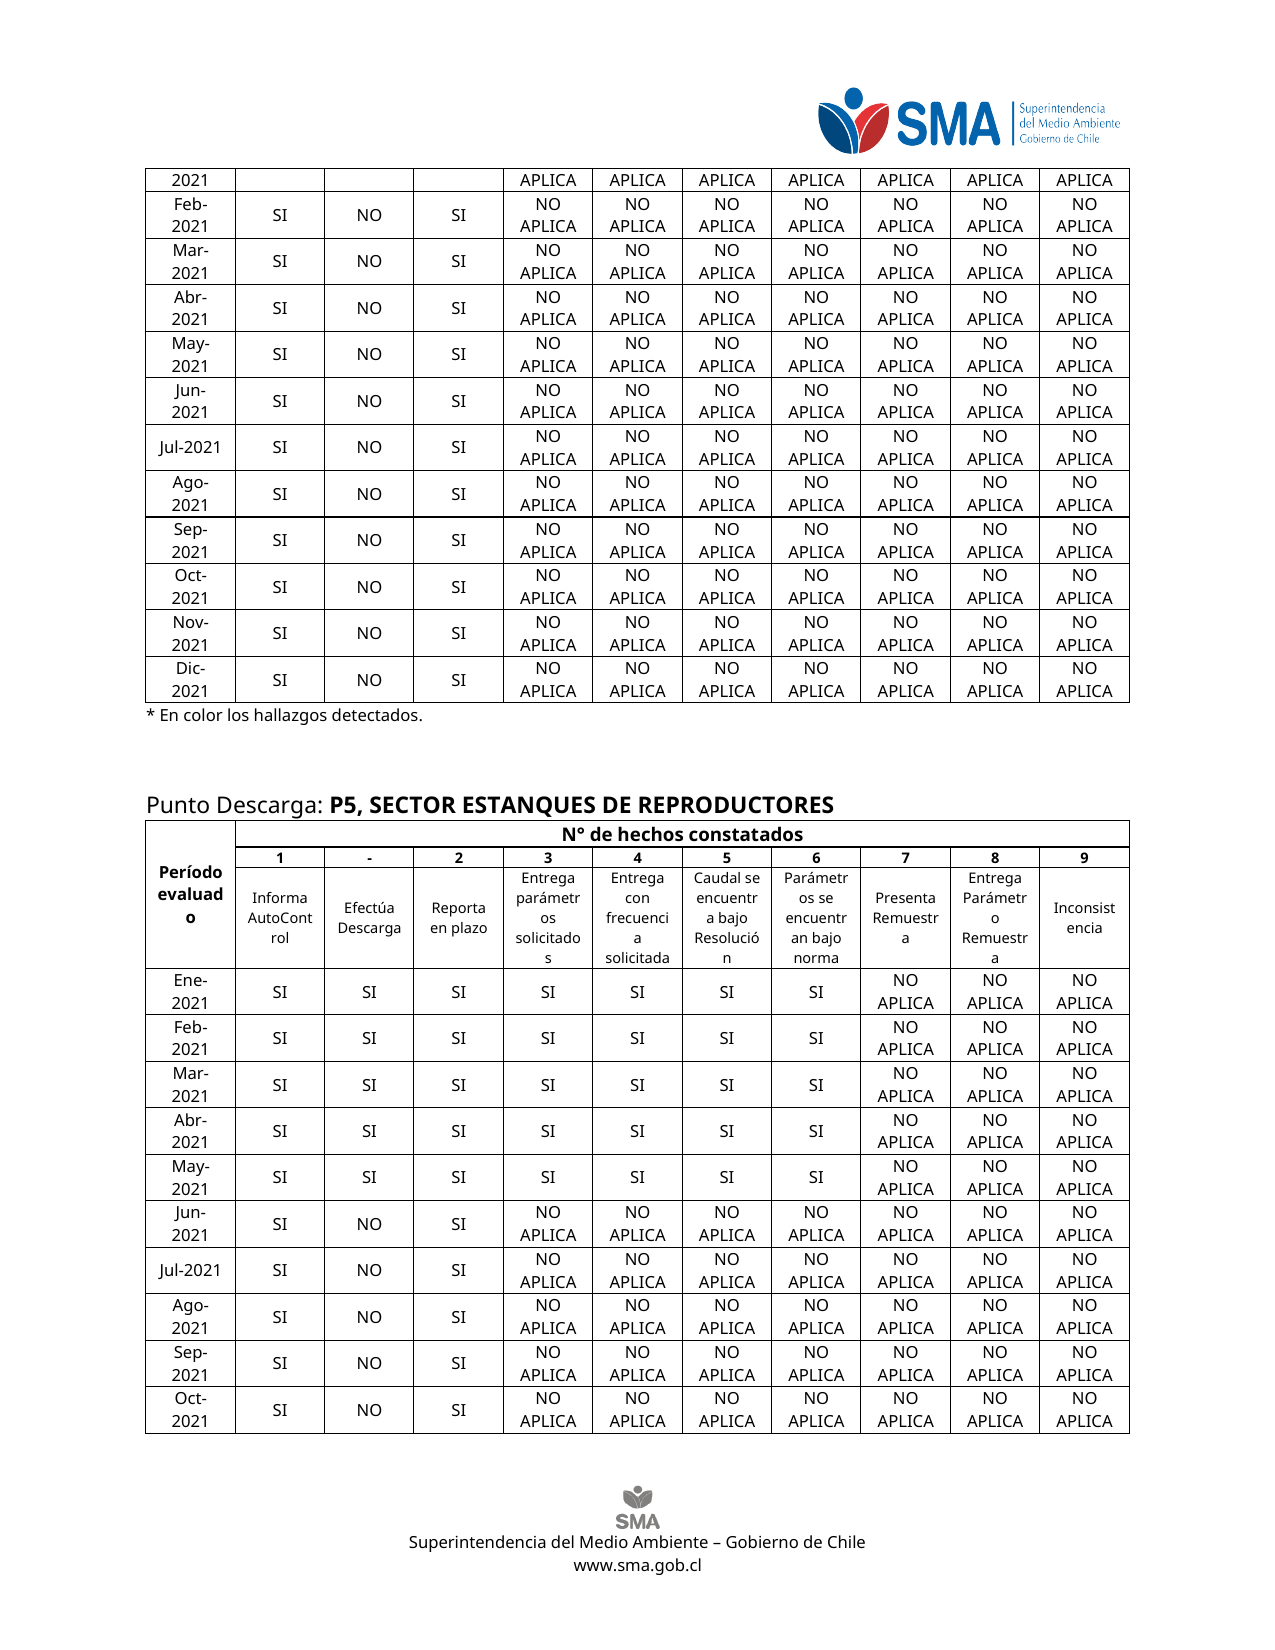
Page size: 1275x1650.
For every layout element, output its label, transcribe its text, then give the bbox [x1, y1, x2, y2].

table_cell NO APLICA [951, 564, 1039, 609]
table_cell 2 [414, 848, 503, 867]
text * En color los hallazgos detectados. [146, 703, 1129, 757]
table_cell NO APLICA [593, 192, 682, 238]
table_cell 7 [861, 848, 950, 867]
table_cell NO APLICA [951, 239, 1039, 284]
table_cell NO APLICA [861, 192, 950, 238]
table_cell SI [236, 1248, 324, 1293]
table_cell Ene-2021 [146, 169, 235, 191]
table_cell NO [325, 564, 413, 609]
table_cell SI [414, 332, 503, 377]
table_cell NO [325, 657, 413, 702]
table_cell SI [236, 518, 324, 563]
table_cell SI [414, 1341, 503, 1386]
table_cell SI [414, 425, 503, 470]
table_cell SI [414, 1387, 503, 1432]
table_cell NO APLICA [951, 192, 1039, 238]
table_cell NO APLICA [593, 610, 682, 656]
table_cell SI [236, 169, 324, 191]
table_cell May-2021 [146, 332, 235, 377]
table_cell Efectúa Descarga [325, 868, 413, 968]
table_cell NO APLICA [951, 378, 1039, 423]
table_cell SI [593, 1062, 682, 1107]
table_cell SI [414, 285, 503, 331]
table_cell NO APLICA [772, 378, 860, 423]
table_cell NO APLICA [683, 610, 771, 656]
table_cell NO APLICA [504, 610, 592, 656]
table_cell NO APLICA [504, 169, 592, 191]
table_cell SI [414, 657, 503, 702]
table_cell SI [504, 1015, 592, 1061]
table_cell NO APLICA [1040, 239, 1129, 284]
picture [614, 1483, 661, 1531]
table_cell Jun-2021 [146, 1201, 235, 1247]
table_cell SI [414, 1201, 503, 1247]
table_cell SI [414, 378, 503, 423]
table_cell SI [236, 192, 324, 238]
table_cell SI [414, 1108, 503, 1154]
table_cell NO APLICA [772, 657, 860, 702]
table_cell NO APLICA [1040, 564, 1129, 609]
table_cell NO APLICA [861, 1201, 950, 1247]
table_cell NO APLICA [593, 657, 682, 702]
table_cell NO [325, 378, 413, 423]
table_cell SI [414, 1294, 503, 1339]
table_cell NO APLICA [683, 471, 771, 516]
table_cell SI [772, 969, 860, 1014]
table_cell NO APLICA [683, 1387, 771, 1432]
table_cell NO APLICA [861, 285, 950, 331]
table_cell Sep-2021 [146, 518, 235, 563]
table_cell NO APLICA [951, 518, 1039, 563]
table_cell NO APLICA [772, 425, 860, 470]
table_cell NO [325, 332, 413, 377]
table_cell NO APLICA [772, 471, 860, 516]
table_cell NO APLICA [504, 378, 592, 423]
table_cell SI [683, 1155, 771, 1200]
table_cell NO APLICA [861, 169, 950, 191]
table_cell NO APLICA [504, 471, 592, 516]
table_cell SI [504, 969, 592, 1014]
table_cell NO APLICA [1040, 969, 1129, 1014]
table_cell NO APLICA [951, 1108, 1039, 1154]
table_cell NO APLICA [861, 471, 950, 516]
table_cell NO APLICA [861, 1341, 950, 1386]
table_cell SI [236, 1387, 324, 1432]
table_cell 8 [951, 848, 1039, 867]
table_cell SI [593, 1108, 682, 1154]
table_cell SI [236, 610, 324, 656]
table_cell NO APLICA [683, 239, 771, 284]
table_cell NO APLICA [504, 239, 592, 284]
table_cell NO APLICA [951, 1387, 1039, 1432]
table_cell NO APLICA [861, 1248, 950, 1293]
table_cell NO APLICA [683, 564, 771, 609]
table_cell Dic-2021 [146, 657, 235, 702]
table_cell SI [236, 657, 324, 702]
table_cell SI [414, 239, 503, 284]
table_cell NO APLICA [1040, 471, 1129, 516]
table_cell SI [504, 1155, 592, 1200]
table_cell NO APLICA [772, 169, 860, 191]
table_cell NO APLICA [951, 1201, 1039, 1247]
table_cell Oct-2021 [146, 564, 235, 609]
table_cell NO [325, 1341, 413, 1386]
table_cell SI [683, 1108, 771, 1154]
table_cell SI [236, 1294, 324, 1339]
table_cell NO APLICA [861, 1015, 950, 1061]
table_cell NO APLICA [683, 378, 771, 423]
table_cell SI [414, 192, 503, 238]
table_cell NO APLICA [683, 657, 771, 702]
table_cell NO APLICA [593, 425, 682, 470]
table_cell NO APLICA [1040, 1248, 1129, 1293]
table_cell NO APLICA [1040, 1155, 1129, 1200]
table_cell SI [236, 1015, 324, 1061]
table_cell SI [414, 471, 503, 516]
table_cell SI [414, 969, 503, 1014]
table_cell 4 [593, 848, 682, 867]
table_cell NO [325, 471, 413, 516]
table_cell NO APLICA [1040, 1387, 1129, 1432]
table_cell NO APLICA [1040, 1108, 1129, 1154]
table_cell SI [236, 969, 324, 1014]
table_cell NO APLICA [772, 610, 860, 656]
table_cell SI [414, 1155, 503, 1200]
table_cell NO [325, 610, 413, 656]
table_cell NO APLICA [1040, 1062, 1129, 1107]
table_cell SI [236, 1062, 324, 1107]
table_cell Entrega parámetros solicitados [504, 868, 592, 968]
table_cell Entrega con frecuencia solicitada [593, 868, 682, 968]
table_cell 5 [683, 848, 771, 867]
table_cell SI [236, 1155, 324, 1200]
table_cell 3 [504, 848, 592, 867]
table_cell NO APLICA [861, 1108, 950, 1154]
table_cell SI [236, 285, 324, 331]
table_cell NO APLICA [951, 1248, 1039, 1293]
table_cell SI [504, 1108, 592, 1154]
table_cell NO APLICA [683, 425, 771, 470]
table_cell SI [236, 378, 324, 423]
table_cell 6 [772, 848, 860, 867]
table_cell Jul-2021 [146, 425, 235, 470]
table_cell SI [236, 1108, 324, 1154]
table_cell NO APLICA [683, 1201, 771, 1247]
table_cell May-2021 [146, 1155, 235, 1200]
table_cell SI [683, 1062, 771, 1107]
table_cell Ago-2021 [146, 471, 235, 516]
table_cell NO APLICA [683, 332, 771, 377]
table_cell NO APLICA [861, 1155, 950, 1200]
table_cell SI [414, 1015, 503, 1061]
table_cell NO APLICA [504, 518, 592, 563]
table_cell Mar-2021 [146, 1062, 235, 1107]
table_cell SI [236, 332, 324, 377]
table_cell NO [325, 192, 413, 238]
table_cell Inconsistencia [1040, 868, 1129, 968]
table_cell NO APLICA [593, 1387, 682, 1432]
table_cell SI [236, 239, 324, 284]
table_cell NO APLICA [951, 285, 1039, 331]
table_cell NO APLICA [772, 332, 860, 377]
table_header N° de hechos constatados [236, 821, 1129, 846]
table_cell NO APLICA [593, 169, 682, 191]
table_cell NO APLICA [861, 378, 950, 423]
table_cell NO APLICA [951, 1341, 1039, 1386]
table_cell SI [772, 1155, 860, 1200]
table_cell Mar-2021 [146, 239, 235, 284]
table_cell NO APLICA [683, 169, 771, 191]
table_cell NO APLICA [861, 332, 950, 377]
table_cell NO APLICA [683, 518, 771, 563]
table_cell 9 [1040, 848, 1129, 867]
table_cell Ene-2021 [146, 969, 235, 1014]
table_cell Jun-2021 [146, 378, 235, 423]
table_cell NO APLICA [1040, 610, 1129, 656]
table_cell NO [325, 169, 413, 191]
table_cell SI [236, 1201, 324, 1247]
table_cell NO APLICA [951, 610, 1039, 656]
table_cell NO APLICA [951, 657, 1039, 702]
table_cell NO APLICA [772, 285, 860, 331]
table_cell NO APLICA [1040, 1015, 1129, 1061]
table_cell NO APLICA [1040, 518, 1129, 563]
table_cell NO APLICA [951, 169, 1039, 191]
table_cell SI [593, 1155, 682, 1200]
table_cell NO APLICA [861, 969, 950, 1014]
table_cell NO APLICA [951, 1015, 1039, 1061]
table_cell NO APLICA [772, 1341, 860, 1386]
table_cell NO APLICA [951, 1062, 1039, 1107]
table_cell SI [414, 1248, 503, 1293]
table_cell NO APLICA [861, 1294, 950, 1339]
table_cell Presenta Remuestra [861, 868, 950, 968]
table_cell NO APLICA [772, 518, 860, 563]
picture [808, 73, 1130, 168]
table_cell NO [325, 285, 413, 331]
table_cell NO APLICA [593, 1294, 682, 1339]
table_cell NO APLICA [593, 332, 682, 377]
table_header Período evaluado [146, 821, 235, 968]
table_cell SI [236, 564, 324, 609]
table_cell NO APLICA [504, 564, 592, 609]
table_cell NO APLICA [1040, 192, 1129, 238]
table_cell NO APLICA [593, 564, 682, 609]
table_cell NO [325, 518, 413, 563]
table_cell NO APLICA [951, 332, 1039, 377]
table_cell SI [414, 610, 503, 656]
table_cell SI [504, 1062, 592, 1107]
table_cell NO APLICA [504, 1248, 592, 1293]
table_cell 1 [236, 848, 324, 867]
table_cell NO APLICA [683, 192, 771, 238]
table_cell NO APLICA [683, 285, 771, 331]
table_cell NO APLICA [504, 332, 592, 377]
table_cell NO APLICA [861, 564, 950, 609]
table_cell SI [683, 969, 771, 1014]
table_cell SI [414, 564, 503, 609]
table_cell NO APLICA [772, 192, 860, 238]
table_cell SI [593, 1015, 682, 1061]
table_cell NO APLICA [1040, 378, 1129, 423]
table_cell NO APLICA [772, 1387, 860, 1432]
table_cell NO APLICA [1040, 332, 1129, 377]
table_cell NO APLICA [951, 969, 1039, 1014]
table_cell NO APLICA [1040, 1294, 1129, 1339]
table_cell Feb-2021 [146, 1015, 235, 1061]
table_cell NO APLICA [861, 518, 950, 563]
table_cell NO APLICA [504, 1341, 592, 1386]
table_cell NO APLICA [593, 1201, 682, 1247]
table_cell NO APLICA [593, 239, 682, 284]
table_cell SI [236, 1341, 324, 1386]
table_cell NO APLICA [593, 285, 682, 331]
table_cell NO APLICA [951, 1294, 1039, 1339]
table_cell NO APLICA [593, 378, 682, 423]
table_cell SI [325, 1155, 413, 1200]
table_cell SI [325, 1062, 413, 1107]
table_cell NO APLICA [1040, 657, 1129, 702]
table_cell NO APLICA [1040, 169, 1129, 191]
table_cell Informa AutoControl [236, 868, 324, 968]
table_cell NO APLICA [772, 564, 860, 609]
table_cell Parámetros se encuentran bajo norma [772, 868, 860, 968]
table_cell Sep-2021 [146, 1341, 235, 1386]
table_cell NO APLICA [504, 285, 592, 331]
table_cell NO [325, 425, 413, 470]
table_cell NO [325, 1294, 413, 1339]
table_cell NO [325, 1248, 413, 1293]
table_cell SI [593, 969, 682, 1014]
table_cell SI [683, 1015, 771, 1061]
table_cell NO [325, 239, 413, 284]
table_cell NO APLICA [772, 1248, 860, 1293]
table_cell NO APLICA [504, 192, 592, 238]
table_cell SI [414, 169, 503, 191]
table_cell NO APLICA [861, 610, 950, 656]
table_cell Caudal se encuentra bajo Resolución [683, 868, 771, 968]
table_cell NO APLICA [504, 425, 592, 470]
table_cell NO APLICA [593, 1341, 682, 1386]
table_cell NO APLICA [772, 239, 860, 284]
table_cell NO APLICA [951, 471, 1039, 516]
table_cell Entrega Parámetro Remuestra [951, 868, 1039, 968]
table_cell NO APLICA [861, 425, 950, 470]
table_cell Jul-2021 [146, 1248, 235, 1293]
table_cell Abr-2021 [146, 285, 235, 331]
table_cell NO APLICA [951, 425, 1039, 470]
table_cell NO APLICA [593, 471, 682, 516]
table_cell SI [414, 1062, 503, 1107]
table_cell NO APLICA [593, 1248, 682, 1293]
table_cell SI [325, 1108, 413, 1154]
table_cell NO [325, 1201, 413, 1247]
table_cell NO APLICA [504, 657, 592, 702]
table_cell NO APLICA [861, 657, 950, 702]
table_cell Nov-2021 [146, 610, 235, 656]
table_cell SI [772, 1062, 860, 1107]
table_cell NO APLICA [772, 1201, 860, 1247]
table_cell NO APLICA [861, 1387, 950, 1432]
table_cell NO APLICA [1040, 1201, 1129, 1247]
table_cell NO APLICA [683, 1294, 771, 1339]
table_cell SI [236, 471, 324, 516]
table_cell SI [325, 1015, 413, 1061]
table_cell SI [325, 969, 413, 1014]
table_cell NO APLICA [772, 1294, 860, 1339]
table_cell NO APLICA [1040, 285, 1129, 331]
table_cell Feb-2021 [146, 192, 235, 238]
table_cell SI [772, 1015, 860, 1061]
table_cell Ago-2021 [146, 1294, 235, 1339]
table_cell NO APLICA [504, 1201, 592, 1247]
table_cell NO [325, 1387, 413, 1432]
table_cell NO APLICA [504, 1387, 592, 1432]
table_cell Oct-2021 [146, 1387, 235, 1432]
table_cell - [325, 848, 413, 867]
table_cell SI [414, 518, 503, 563]
table_cell SI [772, 1108, 860, 1154]
text Punto Descarga: P5, SECTOR ESTANQUES DE REPRODUCTORES [146, 788, 1129, 820]
table_cell NO APLICA [861, 239, 950, 284]
table_cell NO APLICA [683, 1341, 771, 1386]
table_cell NO APLICA [1040, 425, 1129, 470]
table_cell NO APLICA [951, 1155, 1039, 1200]
table_cell NO APLICA [1040, 1341, 1129, 1386]
table_cell Reporta en plazo [414, 868, 503, 968]
table_cell NO APLICA [593, 518, 682, 563]
table_cell SI [236, 425, 324, 470]
table_cell NO APLICA [504, 1294, 592, 1339]
table_cell Abr-2021 [146, 1108, 235, 1154]
table_cell NO APLICA [683, 1248, 771, 1293]
table_cell NO APLICA [861, 1062, 950, 1107]
